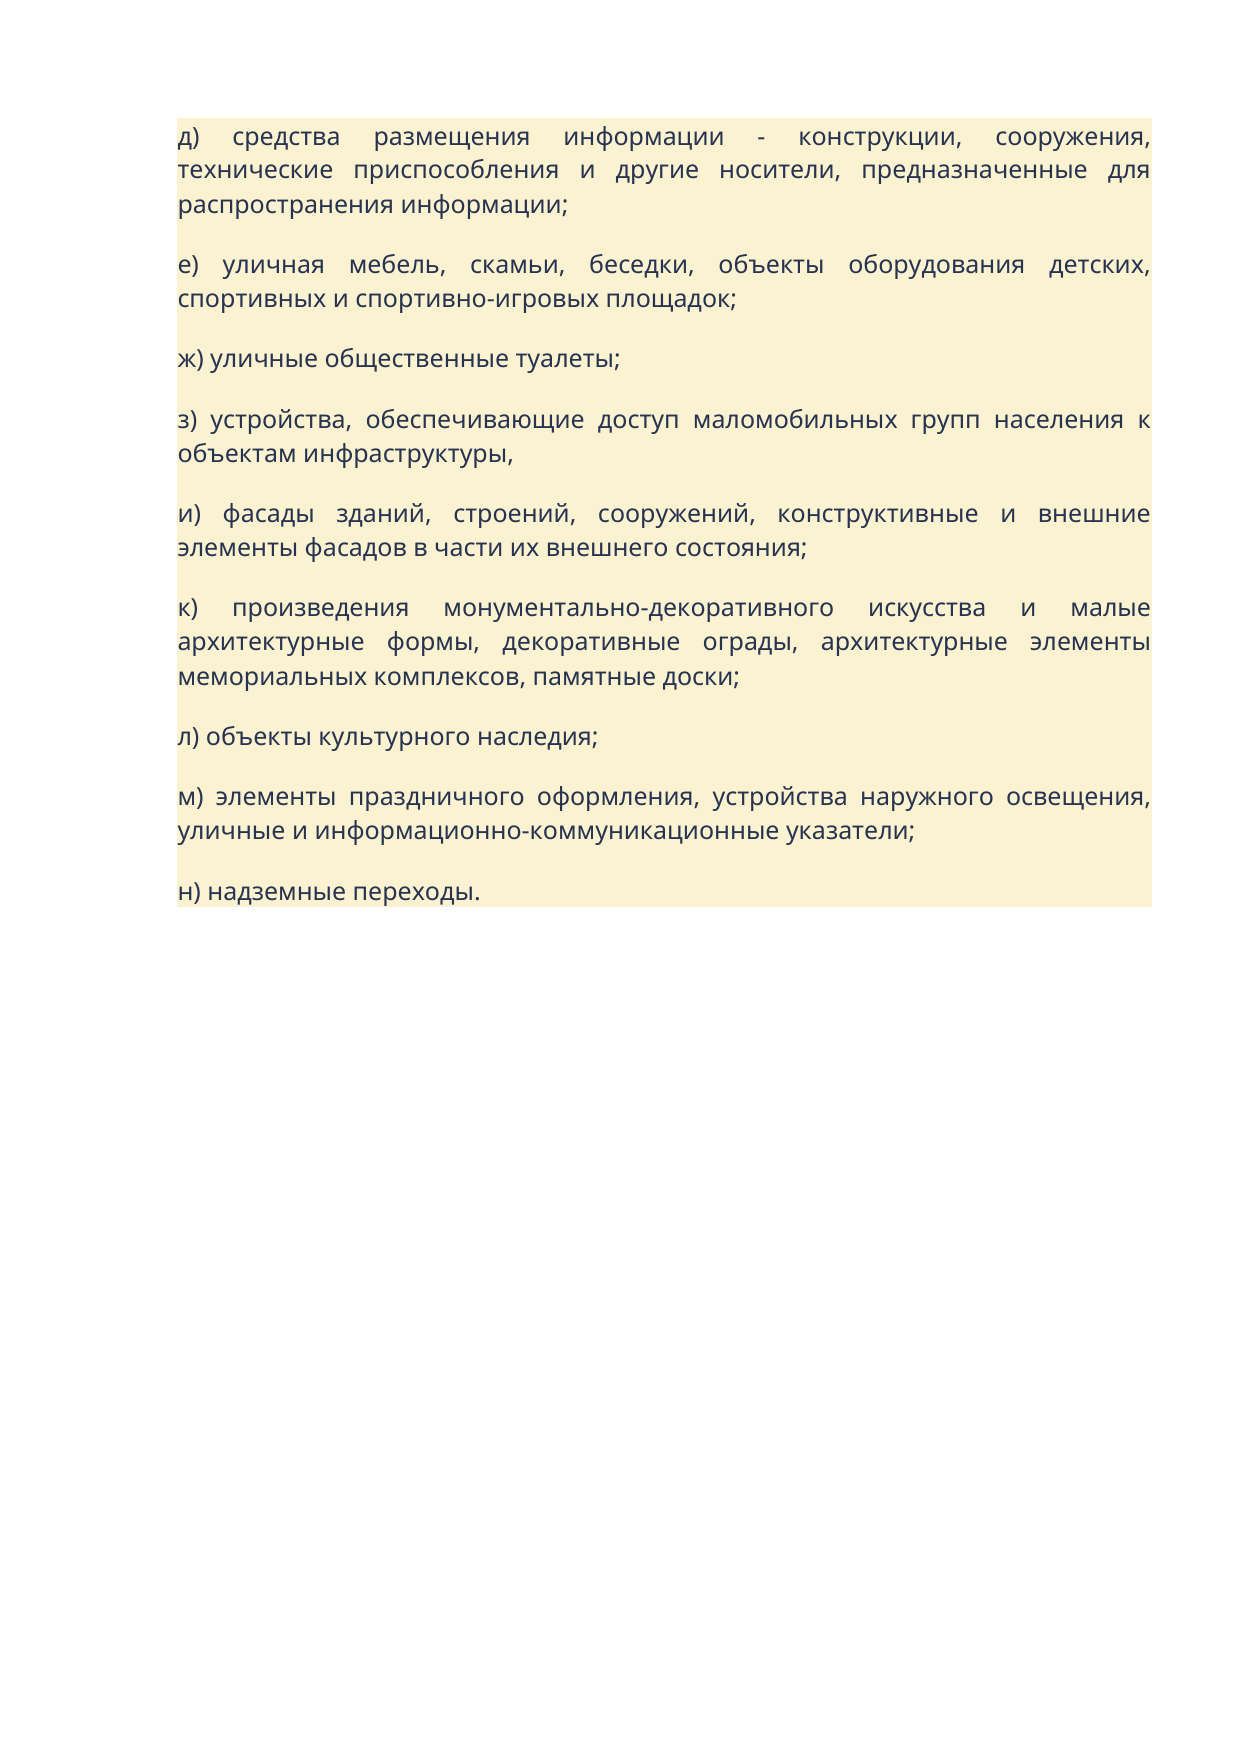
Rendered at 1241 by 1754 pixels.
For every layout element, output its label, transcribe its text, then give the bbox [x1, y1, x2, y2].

text л) объекты культурного наследия; [177, 718, 1152, 752]
text е) уличная мебель, скамьи, беседки, объекты оборудования детских, спортивных и спортивно-игровых площадок; [177, 247, 1152, 315]
text д) средства размещения информации - конструкции, сооружения, технические приспособления и другие носители, предназначенные для распространения информации; [177, 118, 1152, 220]
text з) устройства, обеспечивающие доступ маломобильных групп населения к объектам инфраструктуры, [177, 401, 1152, 469]
text ж) уличные общественные туалеты; [177, 341, 1152, 375]
text и) фасады зданий, строений, сооружений, конструктивные и внешние элементы фасадов в части их внешнего состояния; [177, 496, 1152, 564]
text н) надземные переходы. [177, 873, 1152, 907]
text м) элементы праздничного оформления, устройства наружного освещения, уличные и информационно-коммуникационные указатели; [177, 779, 1152, 847]
text к) произведения монументально-декоративного искусства и малые архитектурные формы, декоративные ограды, архитектурные элементы мемориальных комплексов, памятные доски; [177, 590, 1152, 692]
